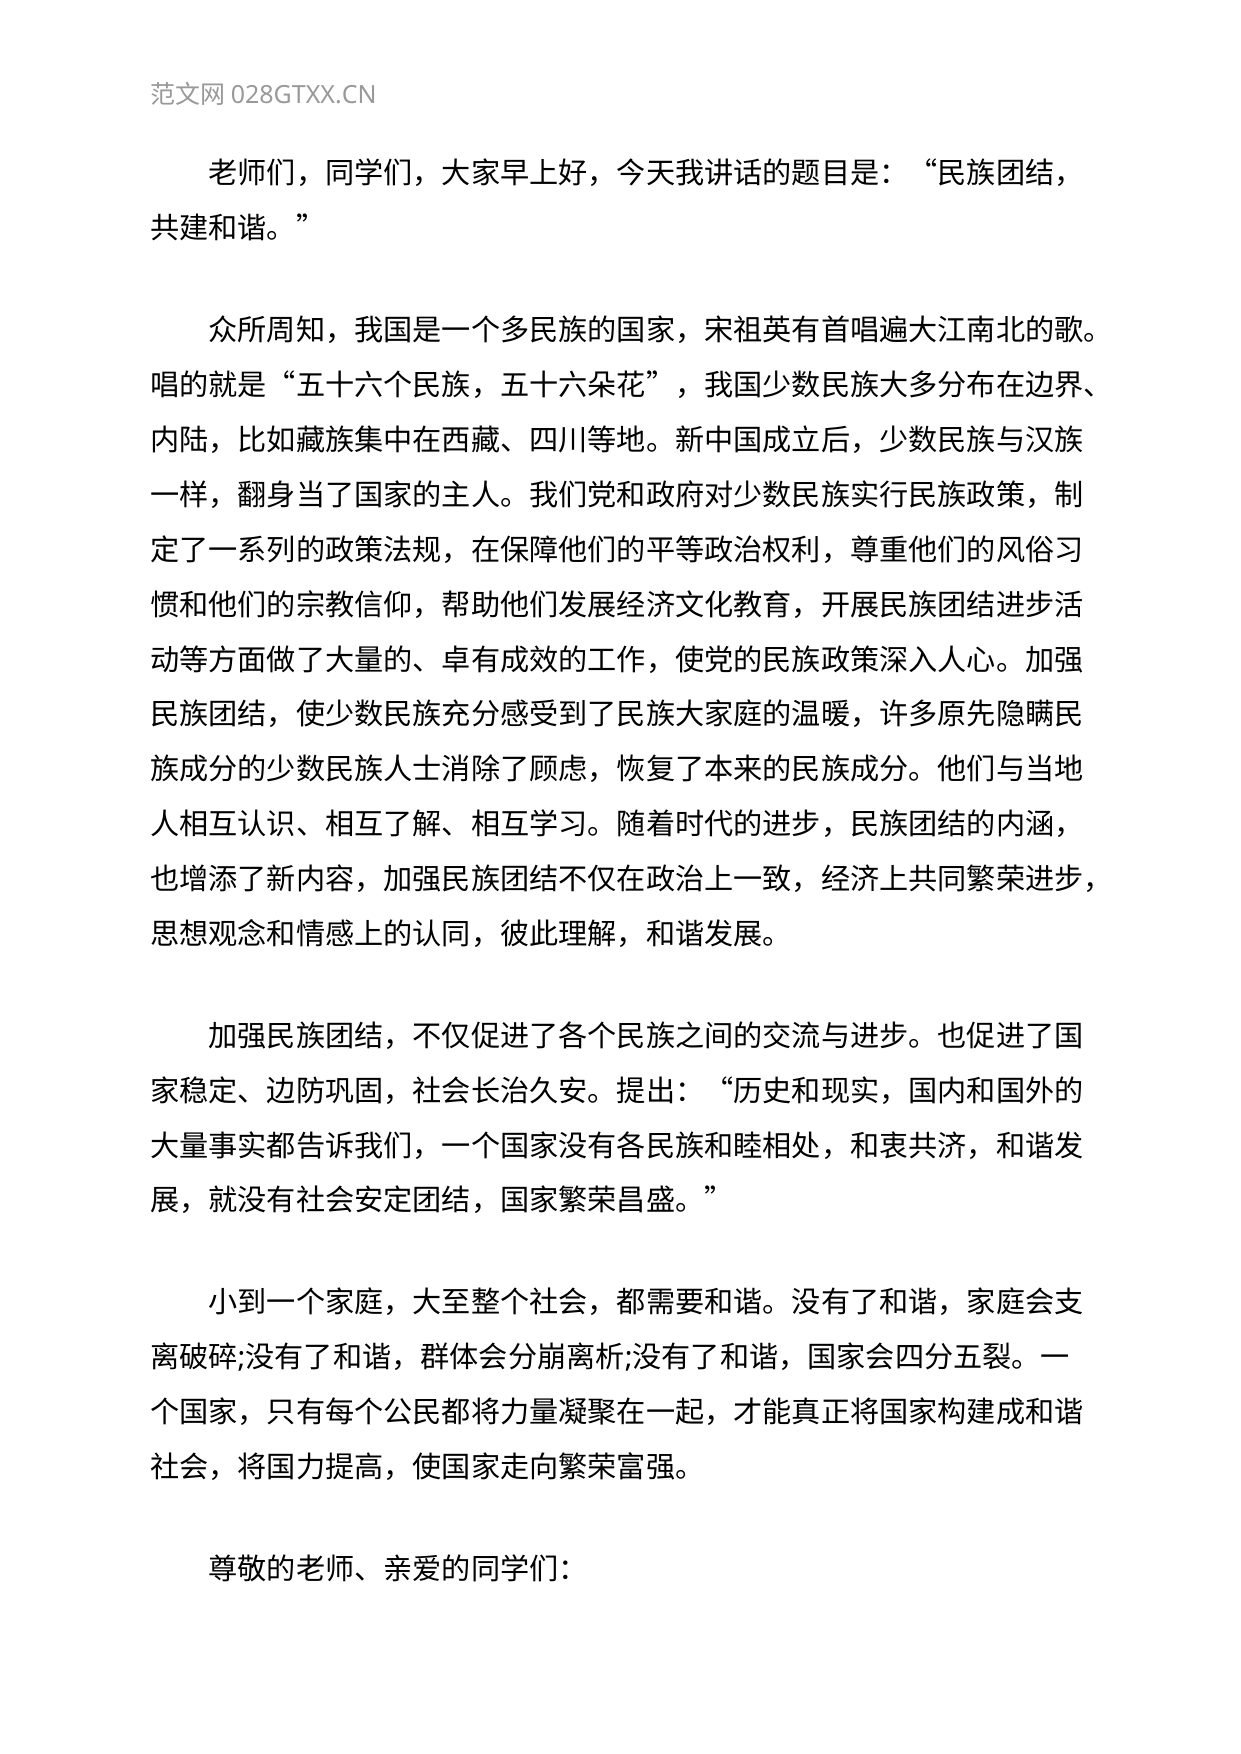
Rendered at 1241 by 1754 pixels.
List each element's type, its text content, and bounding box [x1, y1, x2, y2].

text 加强民族团结，不仅促进了各个民族之间的交流与进步。也促进了国家稳定、边防巩固，社会长治久安。提出：“历史和现实，国内和国外的大量事实都告诉我们，一个国家没有各民族和睦相处，和衷共济，和谐发展，就没有社会安定团结，国家繁荣昌盛。” [150, 1012, 1090, 1219]
text 老师们，同学们，大家早上好，今天我讲话的题目是：“民族团结，共建和谐。” [150, 150, 1090, 247]
text 小到一个家庭，大至整个社会，都需要和谐。没有了和谐，家庭会支离破碎;没有了和谐，群体会分崩离析;没有了和谐，国家会四分五裂。一个国家，只有每个公民都将力量凝聚在一起，才能真正将国家构建成和谐社会，将国力提高，使国家走向繁荣富强。 [150, 1279, 1090, 1486]
text 众所周知，我国是一个多民族的国家，宋祖英有首唱遍大江南北的歌。唱的就是“五十六个民族，五十六朵花”，我国少数民族大多分布在边界、内陆，比如藏族集中在西藏、四川等地。新中国成立后，少数民族与汉族一样，翻身当了国家的主人。我们党和政府对少数民族实行民族政策，制定了一系列的政策法规，在保障他们的平等政治权利，尊重他们的风俗习惯和他们的宗教信仰，帮助他们发展经济文化教育，开展民族团结进步活动等方面做了大量的、卓有成效的工作，使党的民族政策深入人心。加强民族团结，使少数民族充分感受到了民族大家庭的温暖，许多原先隐瞒民族成分的少数民族人士消除了顾虑，恢复了本来的民族成分。他们与当地人相互认识、相互了解、相互学习。随着时代的进步，民族团结的内涵，也增添了新内容，加强民族团结不仅在政治上一致，经济上共同繁荣进步，思想观念和情感上的认同，彼此理解，和谐发展。 [150, 307, 1090, 953]
text 尊敬的老师、亲爱的同学们： [150, 1545, 1090, 1588]
